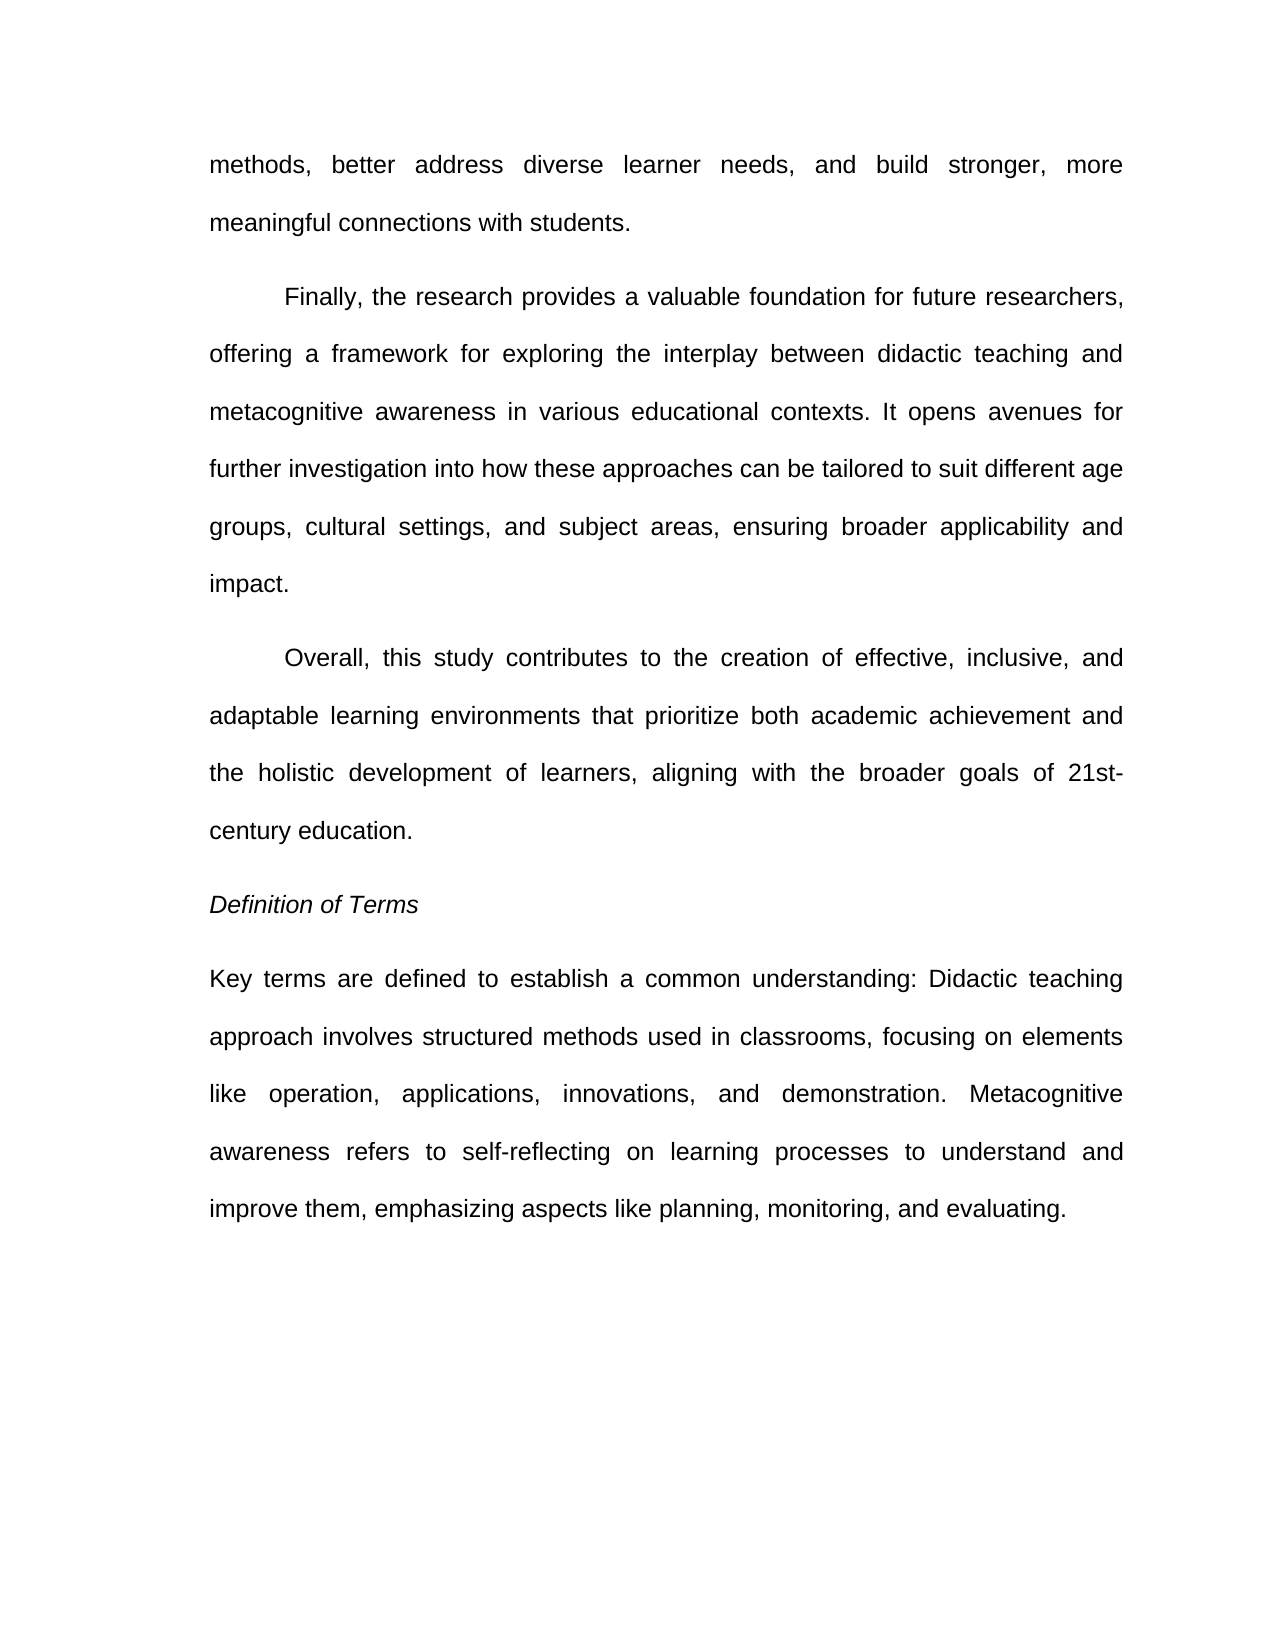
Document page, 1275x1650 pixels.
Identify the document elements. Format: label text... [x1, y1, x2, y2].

text Definition of Terms [209, 890, 1125, 919]
text Key terms are defined to establish a common understanding: Didactic teaching approach involves structured methods used in classrooms, focusing on elements like operation, applications, innovations, and demonstration. Metacognitive awareness refers to self-reflecting on learning processes to understand and improve them, emphasizing aspects like planning, monitoring, and evaluating. [209, 964, 1125, 1223]
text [209, 150, 1125, 236]
text Overall, this study contributes to the creation of effective, inclusive, and adaptable learning environments that prioritize both academic achievement and the holistic development of learners, aligning with the broader goals of 21st-century education. [209, 643, 1125, 844]
text Finally, the research provides a valuable foundation for future researchers, offering a framework for exploring the interplay between didactic teaching and metacognitive awareness in various educational contexts. It opens avenues for further investigation into how these approaches can be tailored to suit different age groups, cultural settings, and subject areas, ensuring broader applicability and impact. [209, 282, 1125, 598]
